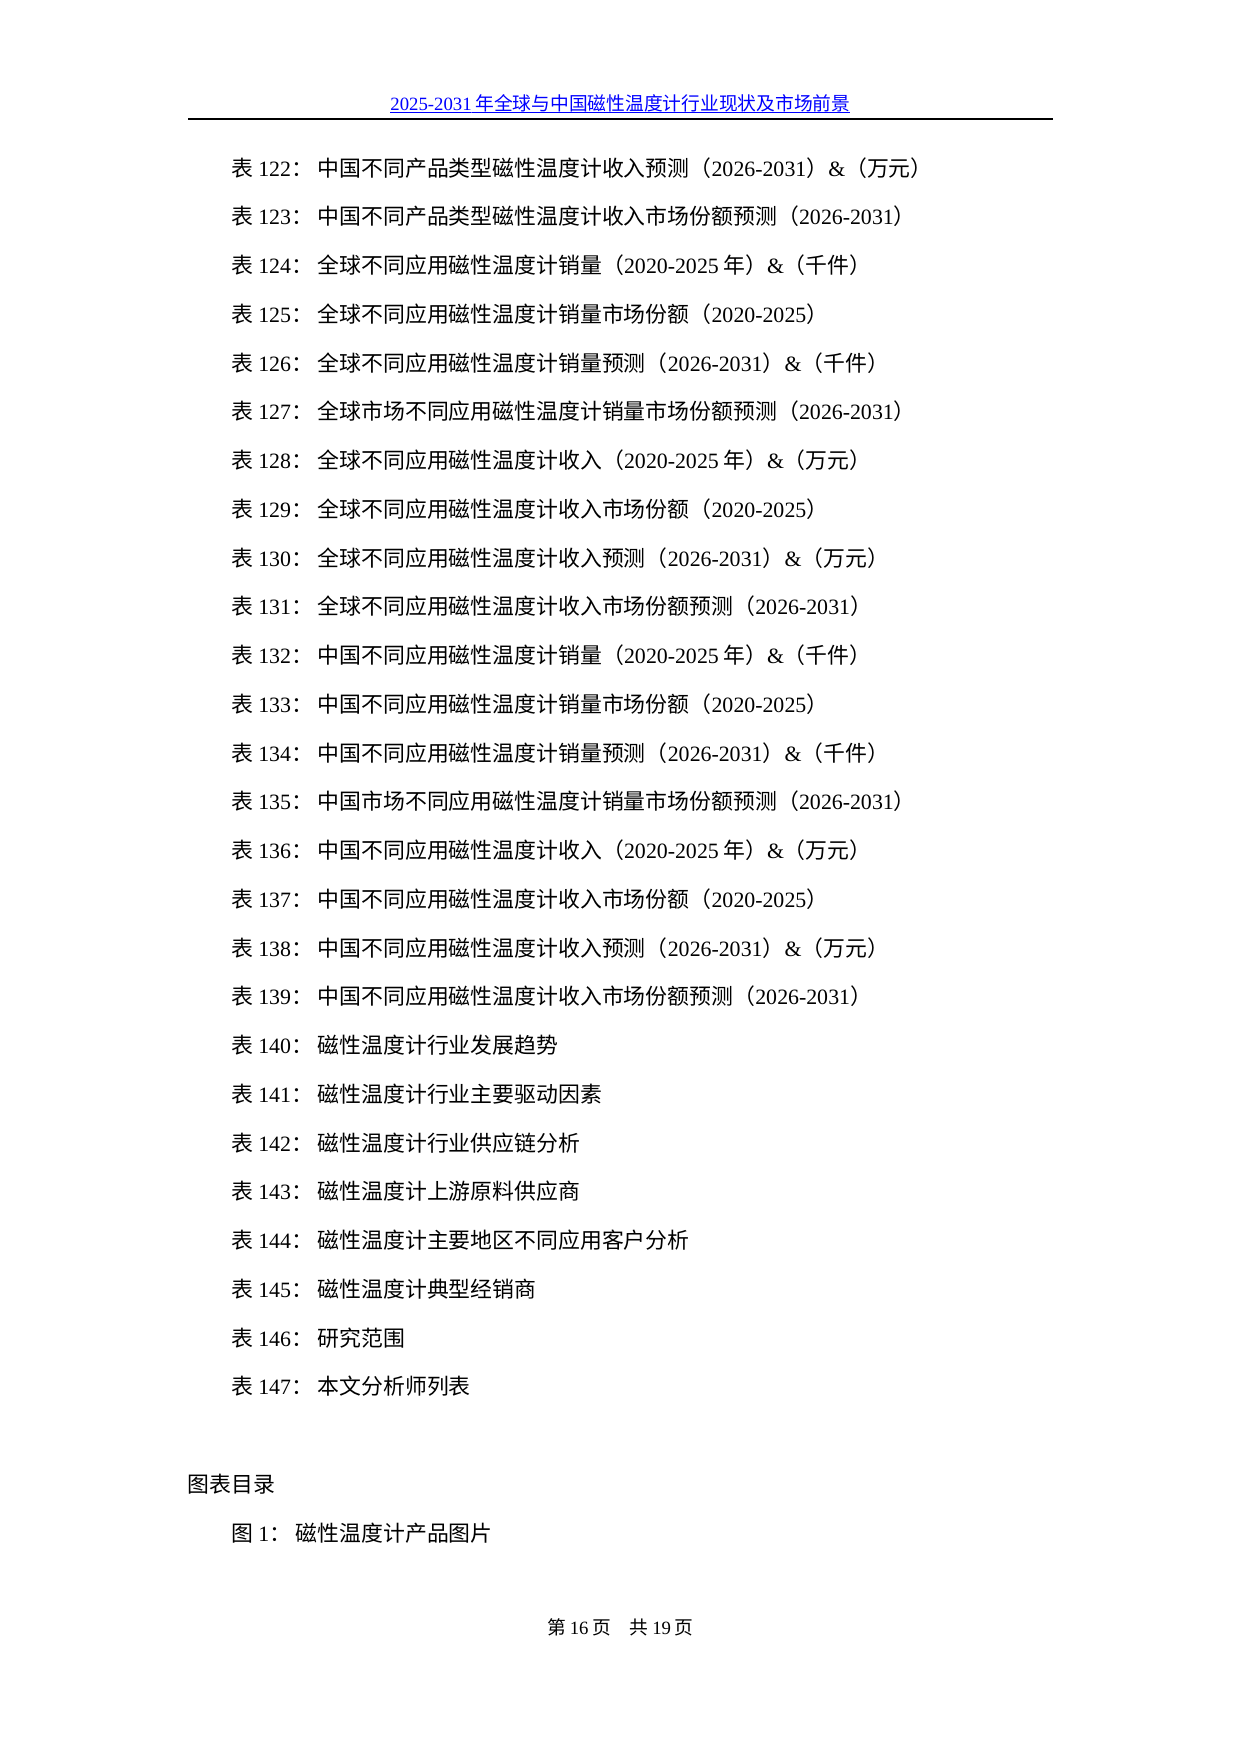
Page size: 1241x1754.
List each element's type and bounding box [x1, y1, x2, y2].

text [187, 150, 1053, 1548]
